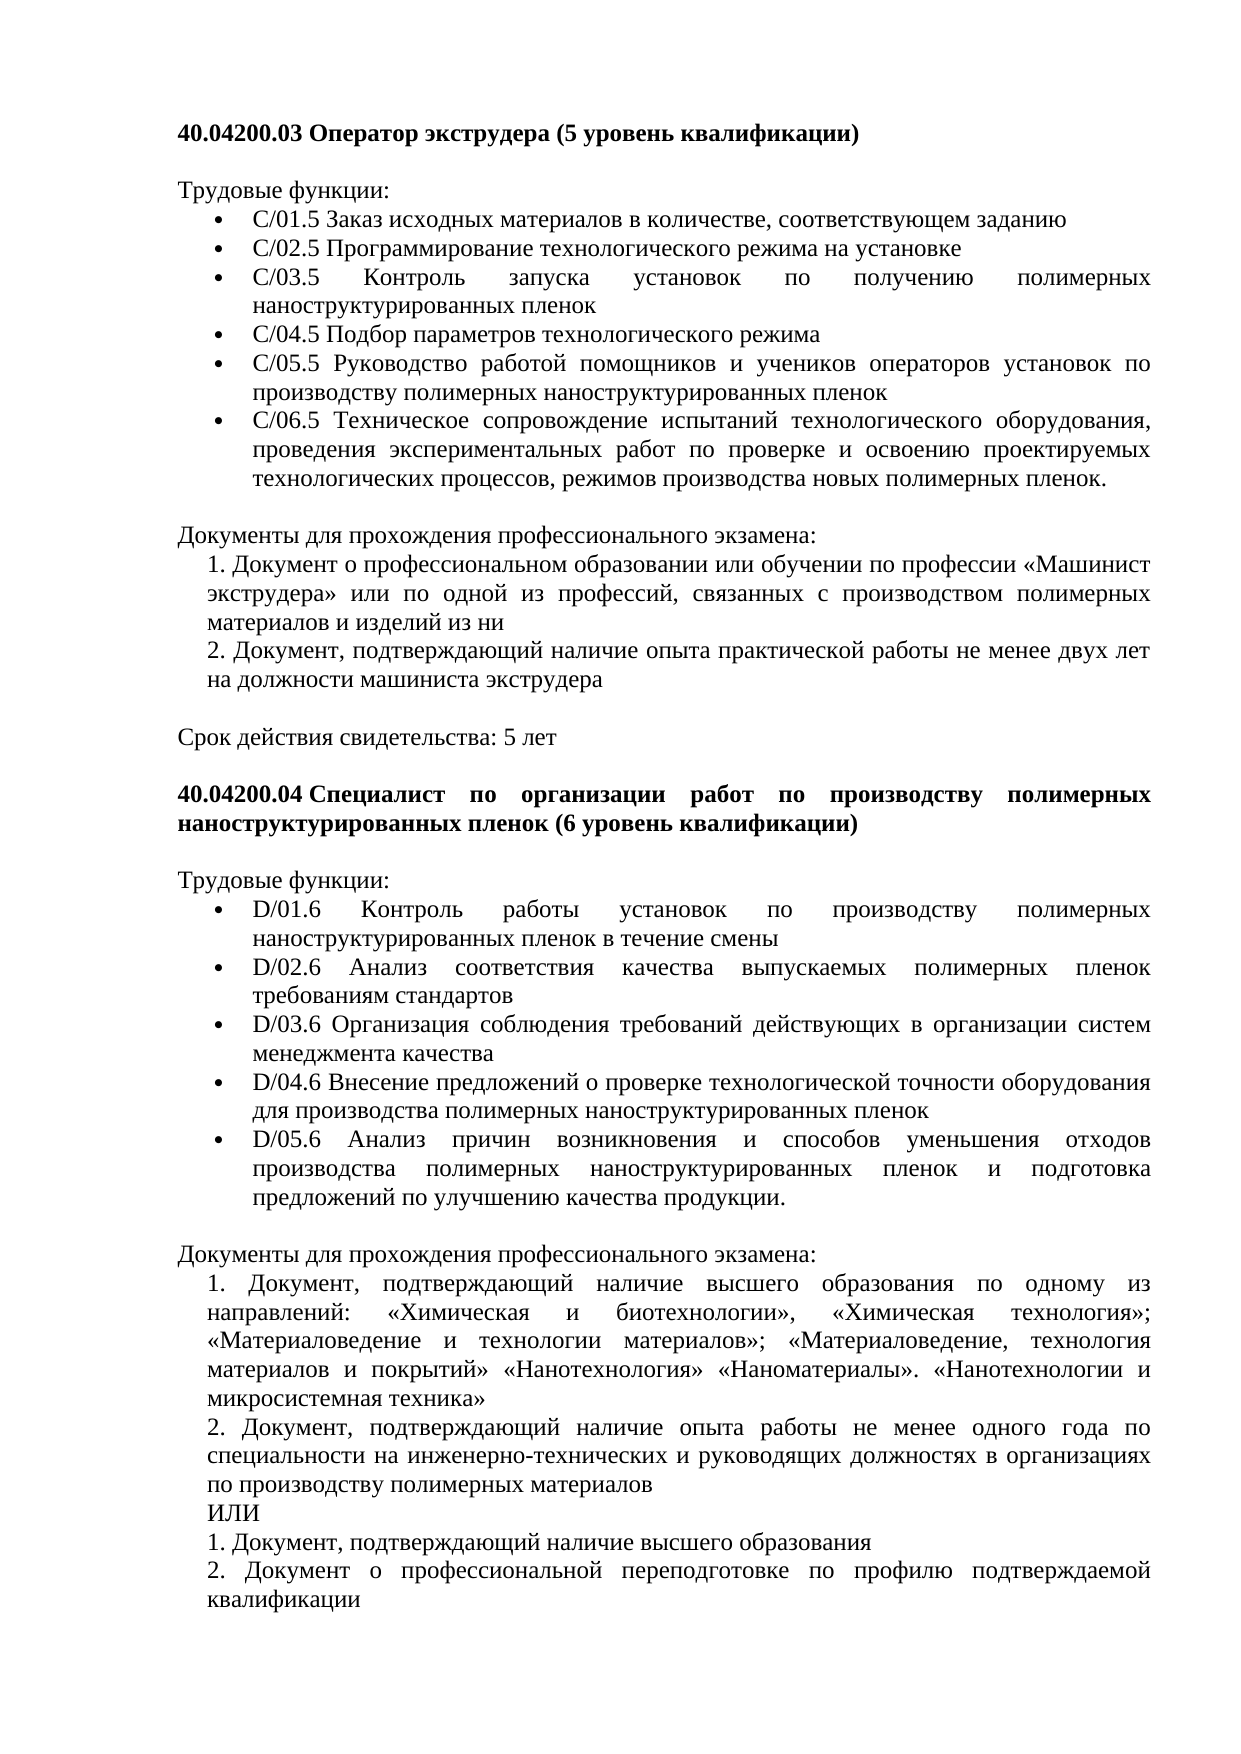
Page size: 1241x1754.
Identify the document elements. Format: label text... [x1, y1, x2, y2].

list D/01.6 Контроль работы установок по производству полимерных наноструктурированных пленок в течение смены [215, 894, 1152, 952]
list С/04.5 Подбор параметров технологического режима [215, 319, 1152, 348]
list D/05.6 Анализ причин возникновения и способов уменьшения отходов производства полимерных наноструктурированных пленок и подготовка предложений по улучшению качества продукции. [215, 1124, 1152, 1211]
list С/01.5 Заказ исходных материалов в количестве, соответствующем заданию [215, 204, 1152, 233]
text ИЛИ [207, 1498, 1152, 1527]
list D/03.6 Организация соблюдения требований действующих в организации систем менеджмента качества [215, 1009, 1152, 1067]
text Трудовые функции: [177, 176, 1152, 204]
text 2. Документ, подтверждающий наличие опыта работы не менее одного года по специальности на инженерно-технических и руководящих должностях в организациях по производству полимерных материалов [207, 1412, 1152, 1498]
list С/03.5 Контроль запуска установок по получению полимерных наноструктурированных пленок [215, 262, 1152, 319]
list D/04.6 Внесение предложений о проверке технологической точности оборудования для производства полимерных наноструктурированных пленок [215, 1067, 1152, 1124]
text 1. Документ, подтверждающий наличие высшего образования [207, 1527, 1152, 1556]
list С/05.5 Руководство работой помощников и учеников операторов установок по производству полимерных наноструктурированных пленок [215, 348, 1152, 406]
list С/06.5 Техническое сопровождение испытаний технологического оборудования, проведения экспериментальных работ по проверке и освоению проектируемых технологических процессов, режимов производства новых полимерных пленок. [215, 406, 1152, 492]
text Документы для прохождения профессионального экзамена: [177, 521, 1152, 549]
list С/02.5 Программирование технологического режима на установке [215, 233, 1152, 262]
text Трудовые функции: [177, 866, 1152, 894]
text Срок действия свидетельства: 5 лет [177, 722, 1152, 751]
subtitle 40.04200.03 Оператор экструдера (5 уровень квалификации) [177, 118, 1152, 147]
text 1. Документ, подтверждающий наличие высшего образования по одному из направлений: «Химическая и биотехнологии», «Химическая технология»; «Материаловедение и технологии материалов»; «Материаловедение, технология материалов и покрытий» «Нанотехнология» «Наноматериалы». «Нанотехнологии и микросистемная техника» [207, 1268, 1152, 1412]
text Документы для прохождения профессионального экзамена: [177, 1239, 1152, 1268]
list D/02.6 Анализ соответствия качества выпускаемых полимерных пленок требованиям стандартов [215, 952, 1152, 1009]
text 2. Документ, подтверждающий наличие опыта практической работы не менее двух лет на должности машиниста экструдера [207, 636, 1152, 693]
text 2. Документ о профессиональной переподготовке по профилю подтверждаемой квалификации [207, 1556, 1152, 1613]
subtitle 40.04200.04 Специалист по организации работ по производству полимерных наноструктурированных пленок (6 уровень квалификации) [177, 779, 1152, 837]
text 1. Документ о профессиональном образовании или обучении по профессии «Машинист экструдера» или по одной из профессий, связанных с производством полимерных материалов и изделий из ни [207, 549, 1152, 636]
